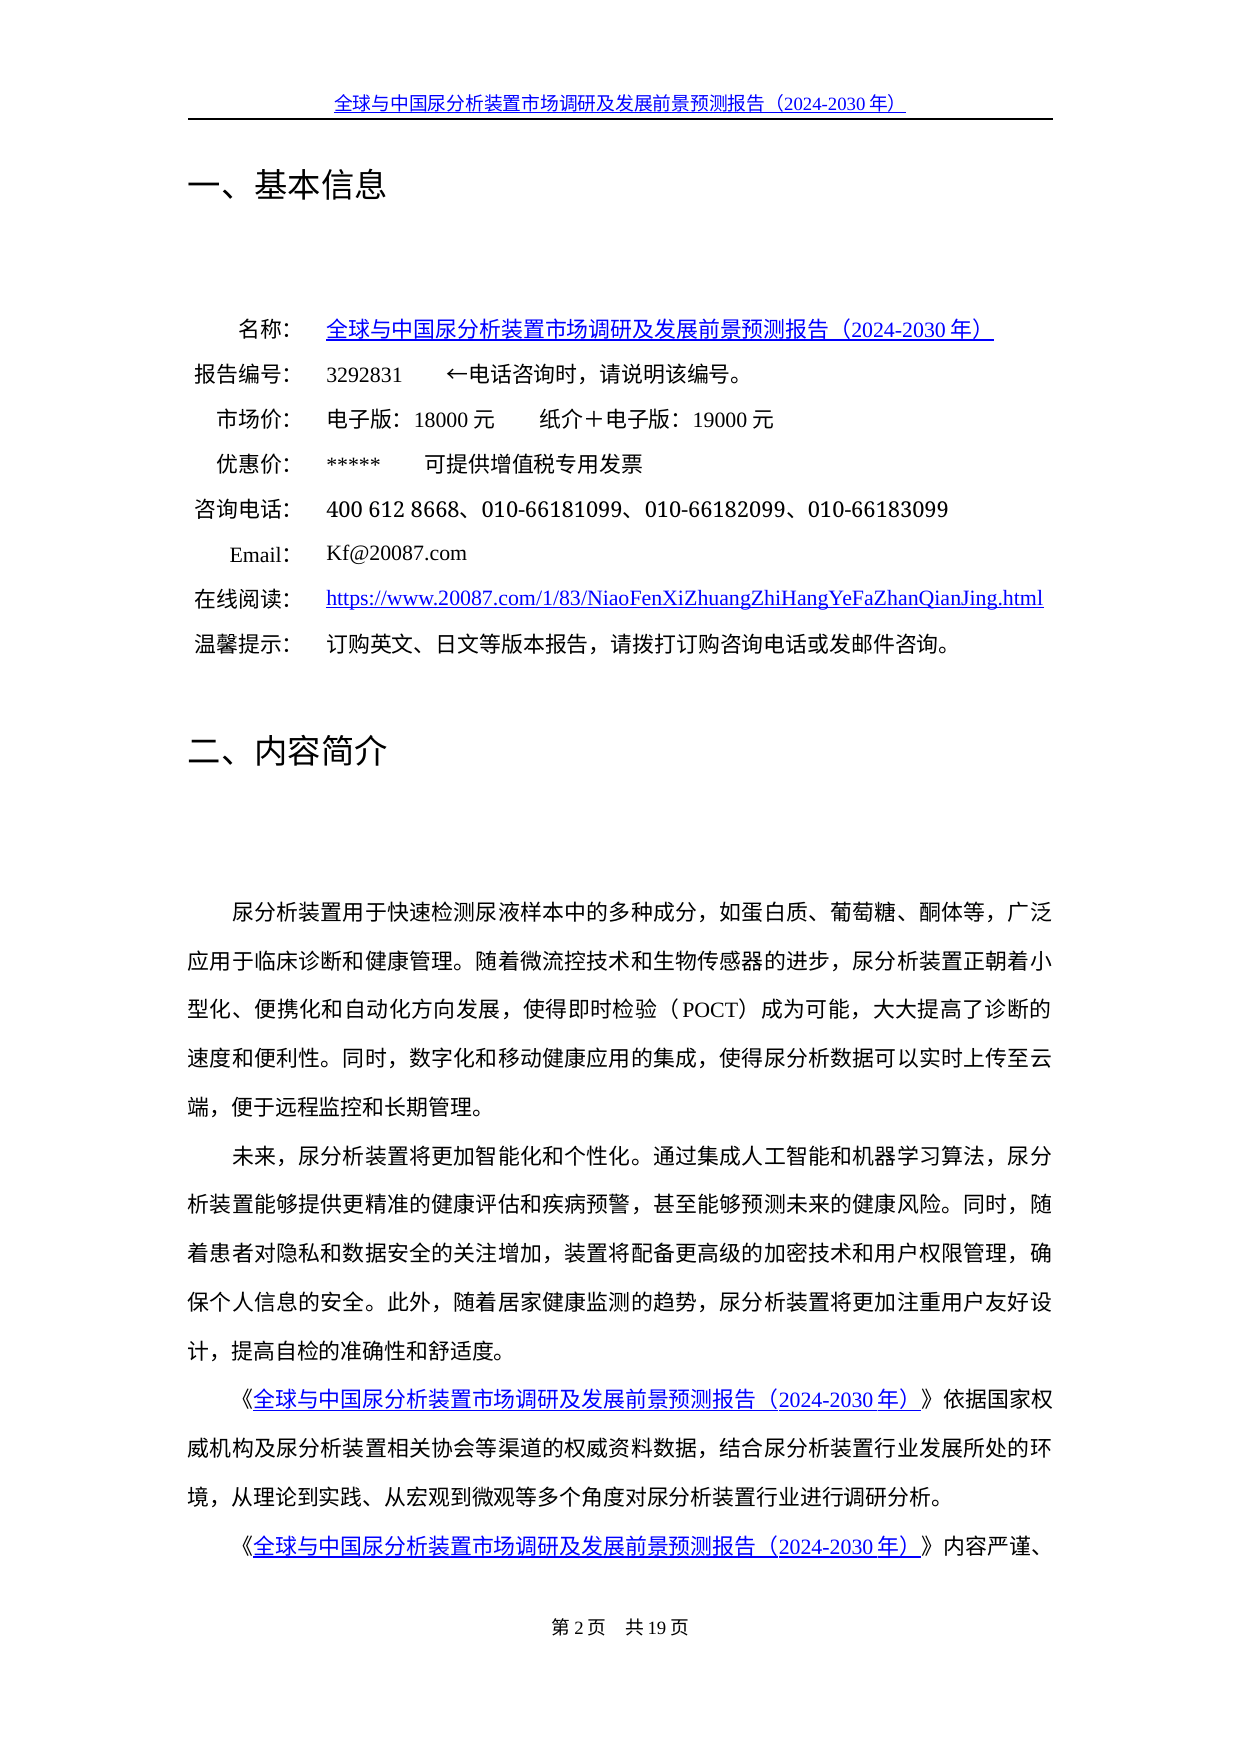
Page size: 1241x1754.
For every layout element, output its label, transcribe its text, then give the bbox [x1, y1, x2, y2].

table_cell 3292831 ←电话咨询时，请说明该编号。 [315, 357, 1073, 402]
table_cell 温馨提示： [167, 627, 315, 672]
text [187, 894, 1053, 1561]
table_cell 报告编号： [167, 357, 315, 402]
table_cell 电子版：18000 元 纸介＋电子版：19000 元 [315, 402, 1073, 447]
table_cell 市场价： [167, 402, 315, 447]
table_cell 优惠价： [167, 447, 315, 492]
table_cell Email： [167, 537, 315, 582]
table_header 全球与中国尿分析装置市场调研及发展前景预测报告（2024-2030年） [315, 312, 1073, 357]
table_header 名称： [167, 312, 315, 357]
table_cell ***** 可提供增值税专用发票 [315, 447, 1073, 492]
table_cell 订购英文、日文等版本报告，请拨打订购咨询电话或发邮件咨询。 [315, 627, 1073, 672]
title 二、内容简介 [187, 717, 1053, 782]
table_cell 400 612 8668、010-66181099、010-66182099、010-66183099 [315, 492, 1073, 537]
table_cell 咨询电话： [167, 492, 315, 537]
table_cell Kf@20087.com [315, 537, 1073, 582]
table_cell 在线阅读： [167, 582, 315, 627]
title 一、基本信息 [187, 150, 1053, 215]
table_cell [315, 582, 1073, 627]
